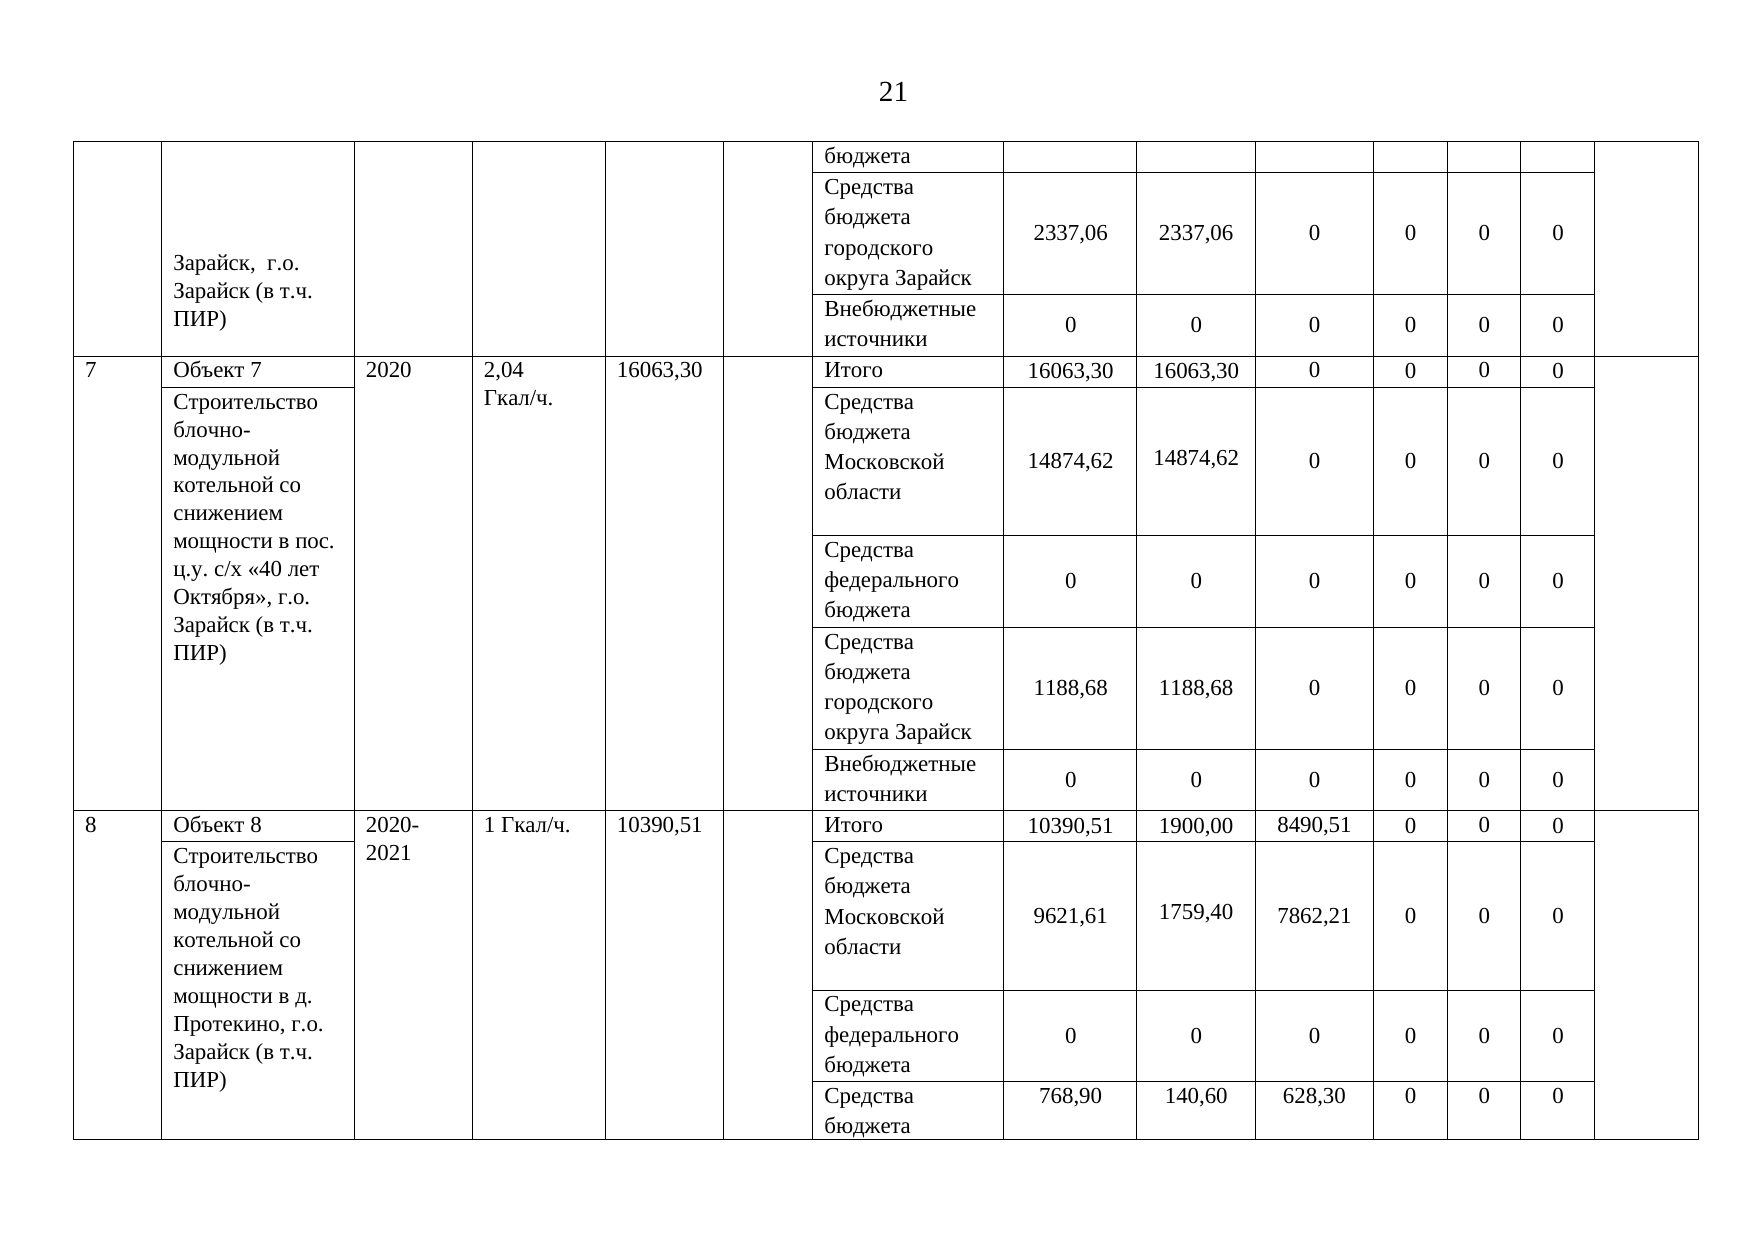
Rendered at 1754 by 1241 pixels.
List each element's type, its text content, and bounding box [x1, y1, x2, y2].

table_cell 0 [1448, 142, 1520, 172]
table_cell 0 [1374, 842, 1447, 989]
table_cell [813, 1082, 1003, 1139]
table_cell 2020 [355, 357, 472, 810]
table_cell 0 [1256, 628, 1373, 748]
table_cell 0 [1521, 750, 1594, 810]
table_cell Внебюджетные источники [813, 295, 1003, 356]
table_cell 0 [1004, 536, 1136, 627]
table_cell 14874,62 [1004, 388, 1136, 535]
table_cell 0 [1256, 357, 1373, 387]
table_cell 628,30 [1256, 1082, 1373, 1139]
table_cell 0 [1137, 991, 1255, 1081]
table_cell 1188,68 [1137, 628, 1255, 748]
table_cell 16063,30 [1137, 357, 1255, 387]
table_cell 0 [1374, 1082, 1447, 1139]
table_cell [813, 142, 1003, 172]
table_cell 2337,06 [1137, 173, 1255, 294]
table_cell 0 [1448, 811, 1520, 841]
table_cell Строительство блочно-модульной котельной со снижением мощности в д. Протекино, г.о. Зарайск (в т.ч. ПИР) [162, 842, 354, 1139]
table_cell 0 [1521, 173, 1594, 294]
table_cell 0 [1448, 991, 1520, 1081]
table_cell 0 [1137, 295, 1255, 356]
table_cell 8 [74, 811, 161, 1139]
table_cell 0 [1521, 991, 1594, 1081]
table_cell 7862,21 [1256, 842, 1373, 989]
table_cell 0 [1374, 295, 1447, 356]
table_cell 0 [1448, 295, 1520, 356]
table_cell 10390,51 [1004, 811, 1136, 841]
table_cell 0 [1521, 142, 1594, 172]
table_cell Объект 8 [162, 811, 354, 841]
table_cell 0 [1521, 295, 1594, 356]
table_cell [1595, 811, 1698, 1139]
table_cell [724, 357, 812, 810]
table_cell Средства бюджета Московской области [813, 842, 1003, 989]
table_cell 0 [1374, 991, 1447, 1081]
table_cell 0 [1374, 628, 1447, 748]
table_cell 0 [1256, 142, 1373, 172]
table_cell Внебюджетные источники [813, 750, 1003, 810]
table_cell Средства федерального бюджета [813, 991, 1003, 1081]
table_cell Средства бюджета городского округа Зарайск [813, 173, 1003, 294]
table_cell Средства федерального бюджета [813, 536, 1003, 627]
table_cell 0 [1521, 1082, 1594, 1139]
table_cell Итого [813, 811, 1003, 841]
table_cell 0 [1256, 750, 1373, 810]
table_cell 0 [1448, 173, 1520, 294]
table_cell 9621,61 [1004, 842, 1136, 989]
table_cell 0 [1521, 628, 1594, 748]
table_cell 16063,30 [1004, 357, 1136, 387]
table_cell 0 [1521, 388, 1594, 535]
table_cell 0 [1137, 750, 1255, 810]
table_cell 768,90 [1004, 1082, 1136, 1139]
table_cell 0 [1004, 991, 1136, 1081]
table_cell 14874,62 [1137, 388, 1255, 535]
table_cell 7 [74, 357, 161, 810]
table_cell 8490,51 [1256, 811, 1373, 841]
table_cell 2337,06 [1004, 173, 1136, 294]
table_cell 0 [1004, 750, 1136, 810]
table_cell [724, 811, 812, 1139]
table_cell 16063,30 [606, 357, 723, 810]
table_cell Итого [813, 357, 1003, 387]
table_cell 0 [1004, 295, 1136, 356]
table_cell 140,60 [1137, 1082, 1255, 1139]
table_cell 0 [1256, 295, 1373, 356]
table_cell 0 [1256, 173, 1373, 294]
table_cell 0 [1374, 142, 1447, 172]
table_cell Объект 7 [162, 357, 354, 387]
table_cell 0 [1374, 173, 1447, 294]
table_cell 0 [1374, 750, 1447, 810]
table_cell 0 [1521, 357, 1594, 387]
table_cell 0 [1256, 388, 1373, 535]
table_cell 1900,00 [1137, 811, 1255, 841]
table_cell 1188,68 [1004, 628, 1136, 748]
table_cell 0 [1448, 750, 1520, 810]
table_cell 0 [1004, 142, 1136, 172]
table_cell Средства бюджета Московской области [813, 388, 1003, 535]
table_cell 0 [1521, 811, 1594, 841]
table_cell 0 [1374, 388, 1447, 535]
table_cell 0 [1448, 357, 1520, 387]
table_cell 0 [1521, 842, 1594, 989]
table_cell 0 [1374, 811, 1447, 841]
table_cell Средства бюджета городского округа Зарайск [813, 628, 1003, 748]
table_cell 10390,51 [606, 811, 723, 1139]
table_cell 2,04 Гкал/ч. [473, 357, 605, 810]
table_cell 1 Гкал/ч. [473, 811, 605, 1139]
table_cell 0 [1521, 536, 1594, 627]
table_cell 0 [1137, 142, 1255, 172]
table_cell [1595, 357, 1698, 810]
table_cell 0 [1137, 536, 1255, 627]
table_cell 0 [1448, 1082, 1520, 1139]
table_cell 0 [1448, 536, 1520, 627]
table_cell 0 [1448, 628, 1520, 748]
table_cell 0 [1256, 991, 1373, 1081]
table_cell 2020-2021 [355, 811, 472, 1139]
table_cell 0 [1374, 357, 1447, 387]
table_cell Строительство блочно-модульной котельной со снижением мощности в пос. ц.у. с/х «40 лет Октября», г.о. Зарайск (в т.ч. ПИР) [162, 388, 354, 810]
table_cell 0 [1448, 388, 1520, 535]
table_cell 1759,40 [1137, 842, 1255, 989]
table_cell 0 [1256, 536, 1373, 627]
table_cell 0 [1448, 842, 1520, 989]
table_cell 0 [1374, 536, 1447, 627]
